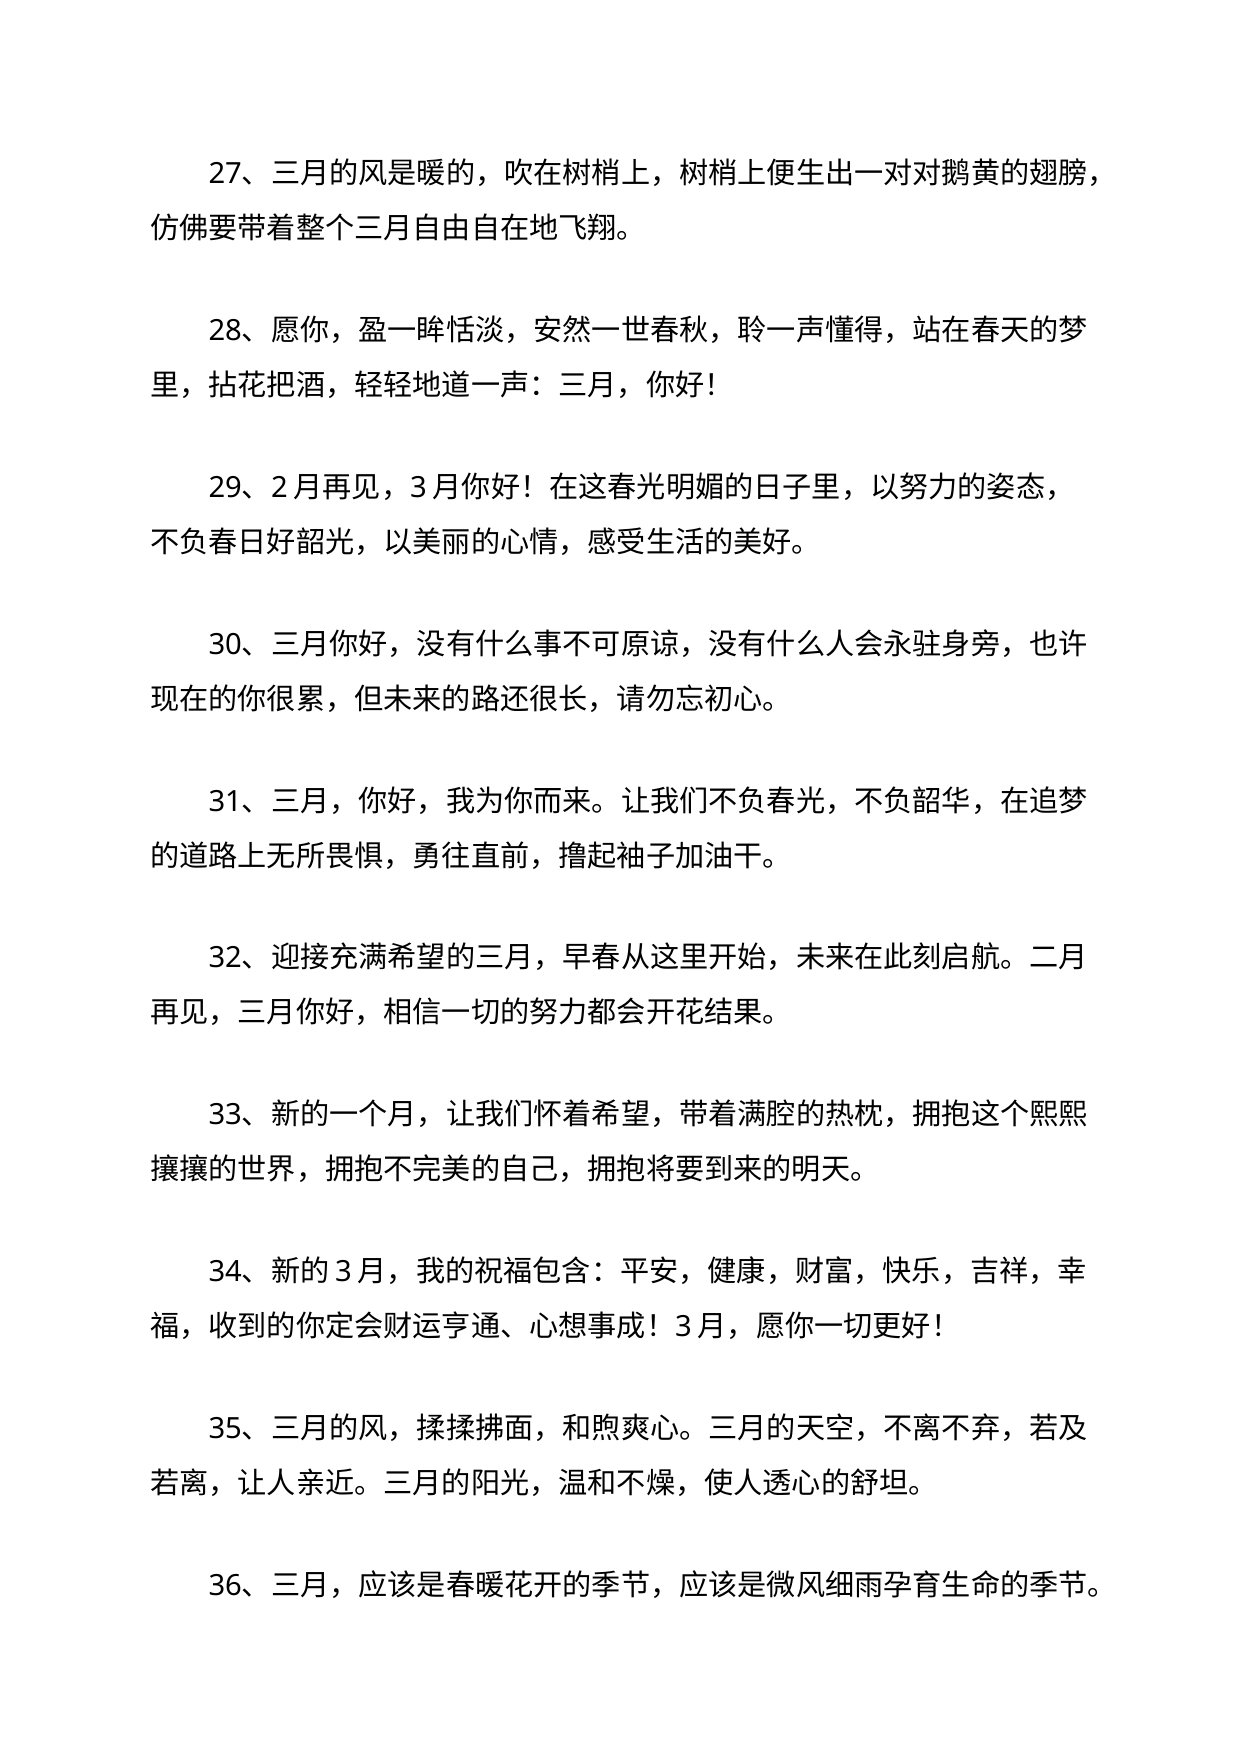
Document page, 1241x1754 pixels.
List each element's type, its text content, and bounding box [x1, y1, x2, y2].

text 35、三月的风，揉揉拂面，和煦爽心。三月的天空，不离不弃，若及若离，让人亲近。三月的阳光，温和不燥，使人透心的舒坦。 [150, 1404, 1090, 1502]
text 34、新的3月，我的祝福包含：平安，健康，财富，快乐，吉祥，幸福，收到的你定会财运亨通、心想事成！3月，愿你一切更好！ [150, 1247, 1090, 1345]
text 29、2月再见，3月你好！在这春光明媚的日子里，以努力的姿态，不负春日好韶光，以美丽的心情，感受生活的美好。 [150, 463, 1090, 561]
text 30、三月你好，没有什么事不可原谅，没有什么人会永驻身旁，也许现在的你很累，但未来的路还很长，请勿忘初心。 [150, 620, 1090, 718]
text 31、三月，你好，我为你而来。让我们不负春光，不负韶华，在追梦的道路上无所畏惧，勇往直前，撸起袖子加油干。 [150, 777, 1090, 874]
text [150, 1561, 1090, 1603]
text 27、三月的风是暖的，吹在树梢上，树梢上便生出一对对鹅黄的翅膀，仿佛要带着整个三月自由自在地飞翔。 [150, 150, 1090, 247]
text 33、新的一个月，让我们怀着希望，带着满腔的热枕，拥抱这个熙熙攘攘的世界，拥抱不完美的自己，拥抱将要到来的明天。 [150, 1091, 1090, 1188]
text 32、迎接充满希望的三月，早春从这里开始，未来在此刻启航。二月再见，三月你好，相信一切的努力都会开花结果。 [150, 934, 1090, 1031]
text 28、愿你，盈一眸恬淡，安然一世春秋，聆一声懂得，站在春天的梦里，拈花把酒，轻轻地道一声：三月，你好！ [150, 307, 1090, 404]
